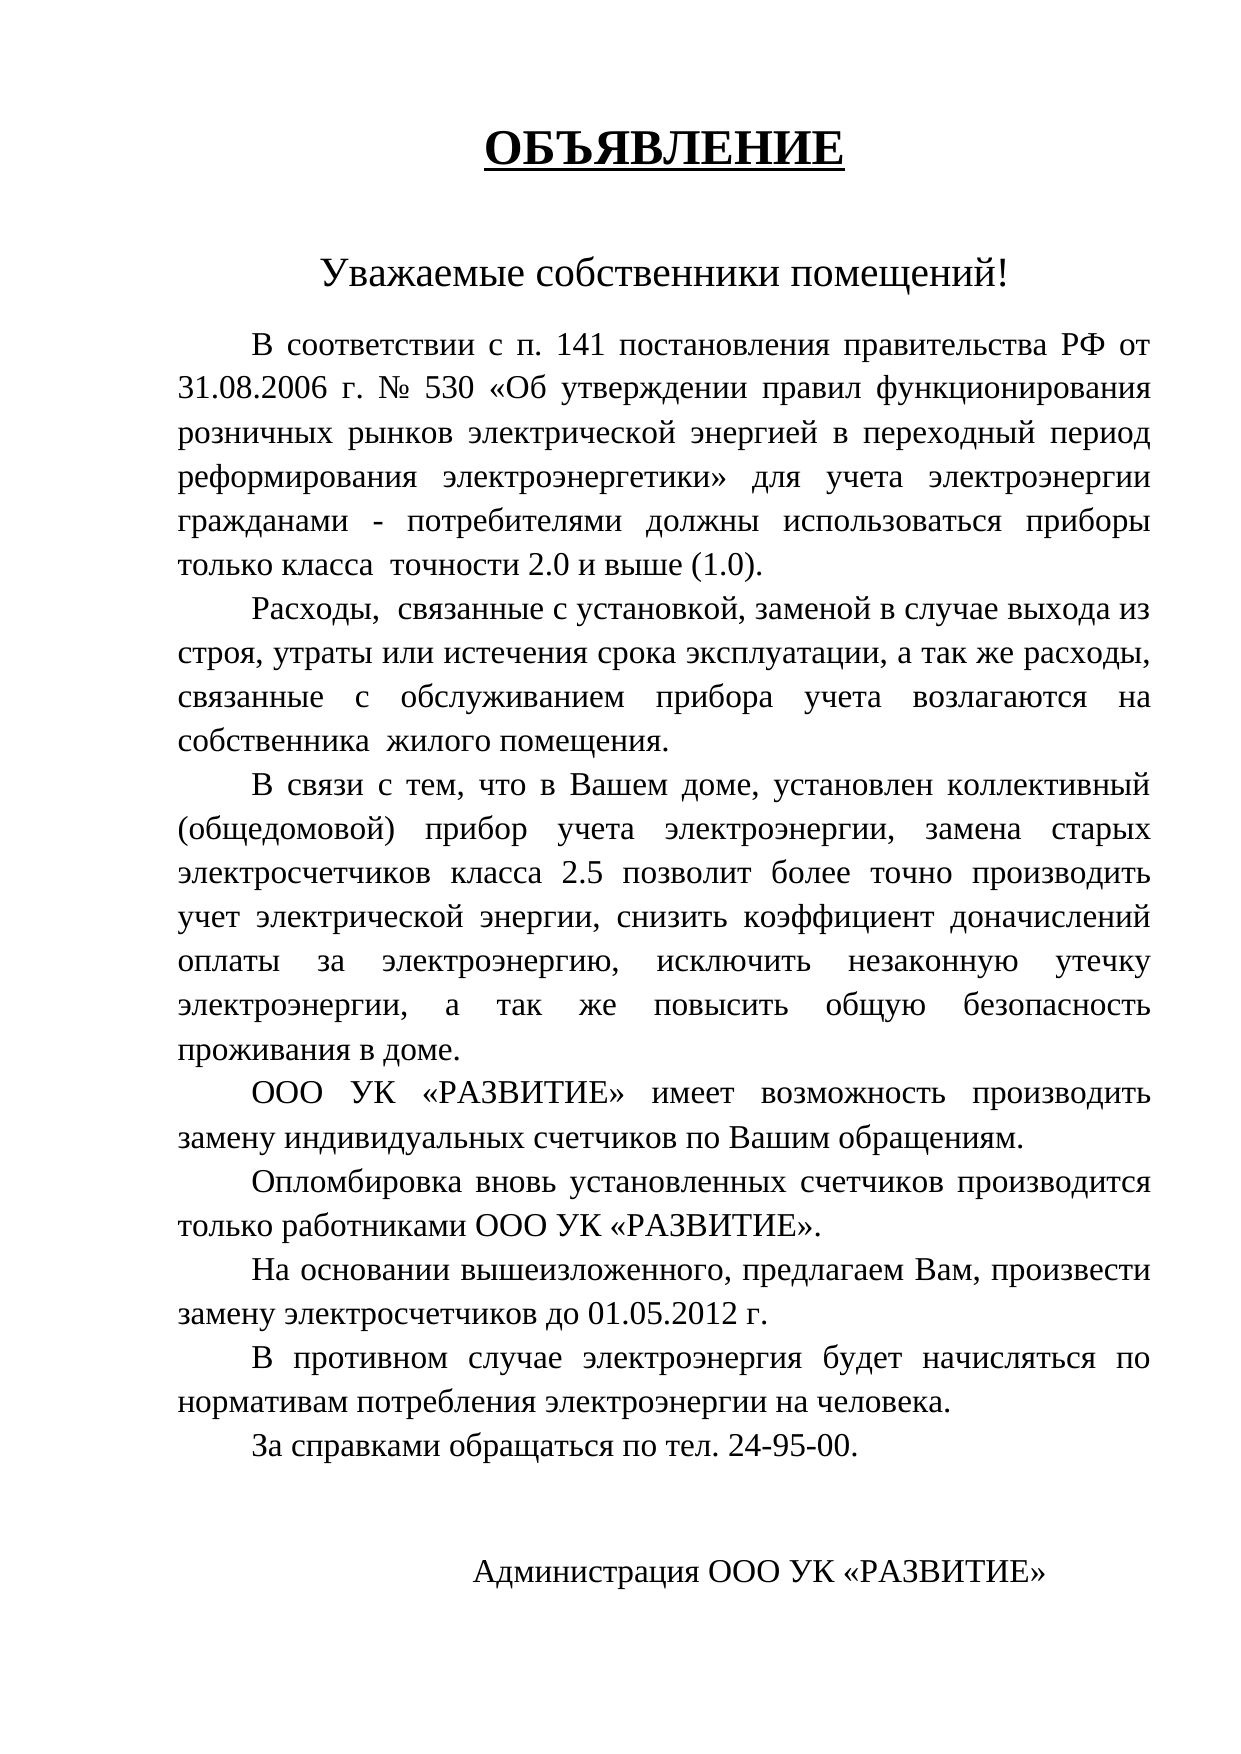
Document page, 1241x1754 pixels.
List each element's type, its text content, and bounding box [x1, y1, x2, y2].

text Уважаемые собственники помещений! [177, 248, 1152, 296]
text В противном случае электроэнергия будет начисляться по нормативам потребления электроэнергии на человека. [177, 1337, 1152, 1419]
text Расходы, связанные с установкой, заменой в случае выхода из строя, утраты или истечения срока эксплуатации, а так же расходы, связанные с обслуживанием прибора учета возлагаются на собственника жилого помещения. [177, 588, 1152, 759]
text Опломбировка вновь установленных счетчиков производится только работниками ООО УК «РАЗВИТИЕ». [177, 1161, 1152, 1243]
text За справками обращаться по тел. 24-95-00. [177, 1425, 1152, 1464]
text В соответствии с п. 141 постановления правительства РФ от 31.08.2006 г. № 530 «Об утверждении правил функционирования розничных рынков электрической энергией в переходный период реформирования электроэнергетики» для учета электроэнергии гражданами - потребителями должны использоваться приборы только класса точности 2.0 и выше (1.0). [177, 324, 1152, 582]
text В связи с тем, что в Вашем доме, установлен коллективный (общедомовой) прибор учета электроэнергии, замена старых электросчетчиков класса 2.5 позволит более точно производить учет электрической энергии, снизить коэффициент доначислений оплаты за электроэнергию, исключить незаконную утечку электроэнергии, а так же повысить общую безопасность проживания в доме. [177, 764, 1152, 1067]
text На основании вышеизложенного, предлагаем Вам, произвести замену электросчетчиков до 01.05.2012 г. [177, 1249, 1152, 1331]
text ООО УК «РАЗВИТИЕ» имеет возможность производить замену индивидуальных счетчиков по Вашим обращениям. [177, 1073, 1152, 1155]
text ОБЪЯВЛЕНИЕ [177, 118, 1152, 176]
text Администрация ООО УК «РАЗВИТИЕ» [177, 1552, 1152, 1590]
